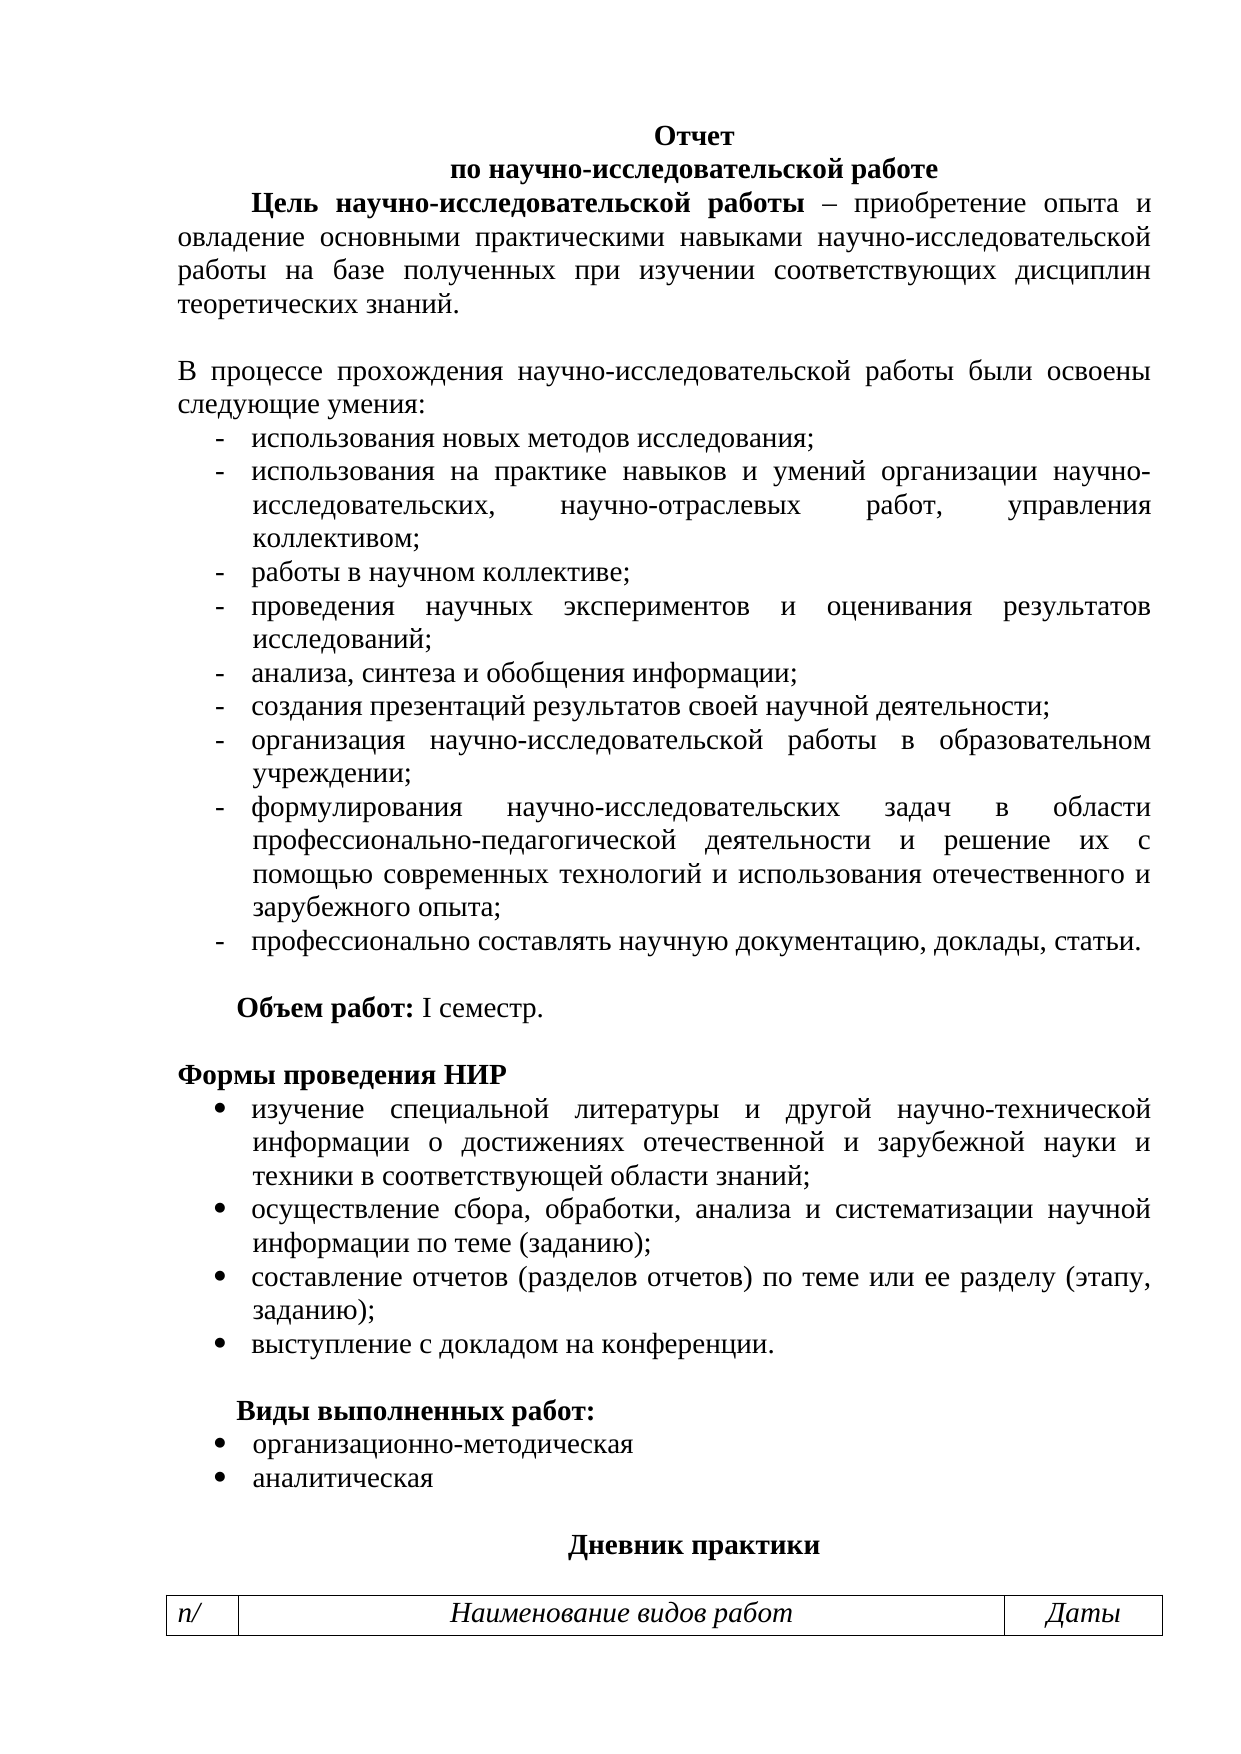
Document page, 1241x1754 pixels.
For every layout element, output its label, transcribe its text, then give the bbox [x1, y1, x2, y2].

list анализа, синтеза и обобщения информации; [215, 655, 1152, 688]
text по научно-исследовательской работе [177, 152, 1152, 185]
list аналитическая [215, 1460, 1152, 1494]
list составление отчетов (разделов отчетов) по теме или ее разделу (этапу, заданию); [215, 1259, 1152, 1326]
list формулирования научно-исследовательских задач в области профессионально-педагогической деятельности и решение их с помощью современных технологий и использования отечественного и зарубежного опыта; [215, 789, 1152, 923]
list использования новых методов исследования; [215, 420, 1152, 453]
text Дневник практики [177, 1527, 1152, 1561]
list создания презентаций результатов своей научной деятельности; [215, 688, 1152, 722]
list изучение специальной литературы и другой научно-технической информации о достижениях отечественной и зарубежной науки и техники в соответствующей области знаний; [215, 1091, 1152, 1192]
text Объем работ: I семестр. [177, 990, 1152, 1024]
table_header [239, 1596, 1004, 1635]
table_header п/№ [167, 1596, 238, 1635]
table_header Даты [1005, 1596, 1162, 1635]
text Формы проведения НИР [177, 1057, 1152, 1091]
text Виды выполненных работ: [177, 1393, 1152, 1427]
list работы в научном коллективе; [215, 554, 1152, 588]
list организационно-методическая [215, 1427, 1152, 1460]
text Цель научно-исследовательской работы – приобретение опыта и овладение основными практическими навыками научно-исследовательской работы на базе полученных при изучении соответствующих дисциплин теоретических знаний. [177, 185, 1152, 319]
list использования на практике навыков и умений организации научно-исследовательских, научно-отраслевых работ, управления коллективом; [215, 453, 1152, 554]
list проведения научных экспериментов и оценивания результатов исследований; [215, 588, 1152, 655]
list организация научно-исследовательской работы в образовательном учреждении; [215, 722, 1152, 789]
list осуществление сбора, обработки, анализа и систематизации научной информации по теме (заданию); [215, 1192, 1152, 1259]
text Отчет [177, 118, 1152, 152]
list профессионально составлять научную документацию, доклады, статьи. [215, 923, 1152, 957]
list выступление с докладом на конференции. [215, 1326, 1152, 1359]
text В процессе прохождения научно-исследовательской работы были освоены следующие умения: [177, 353, 1152, 420]
